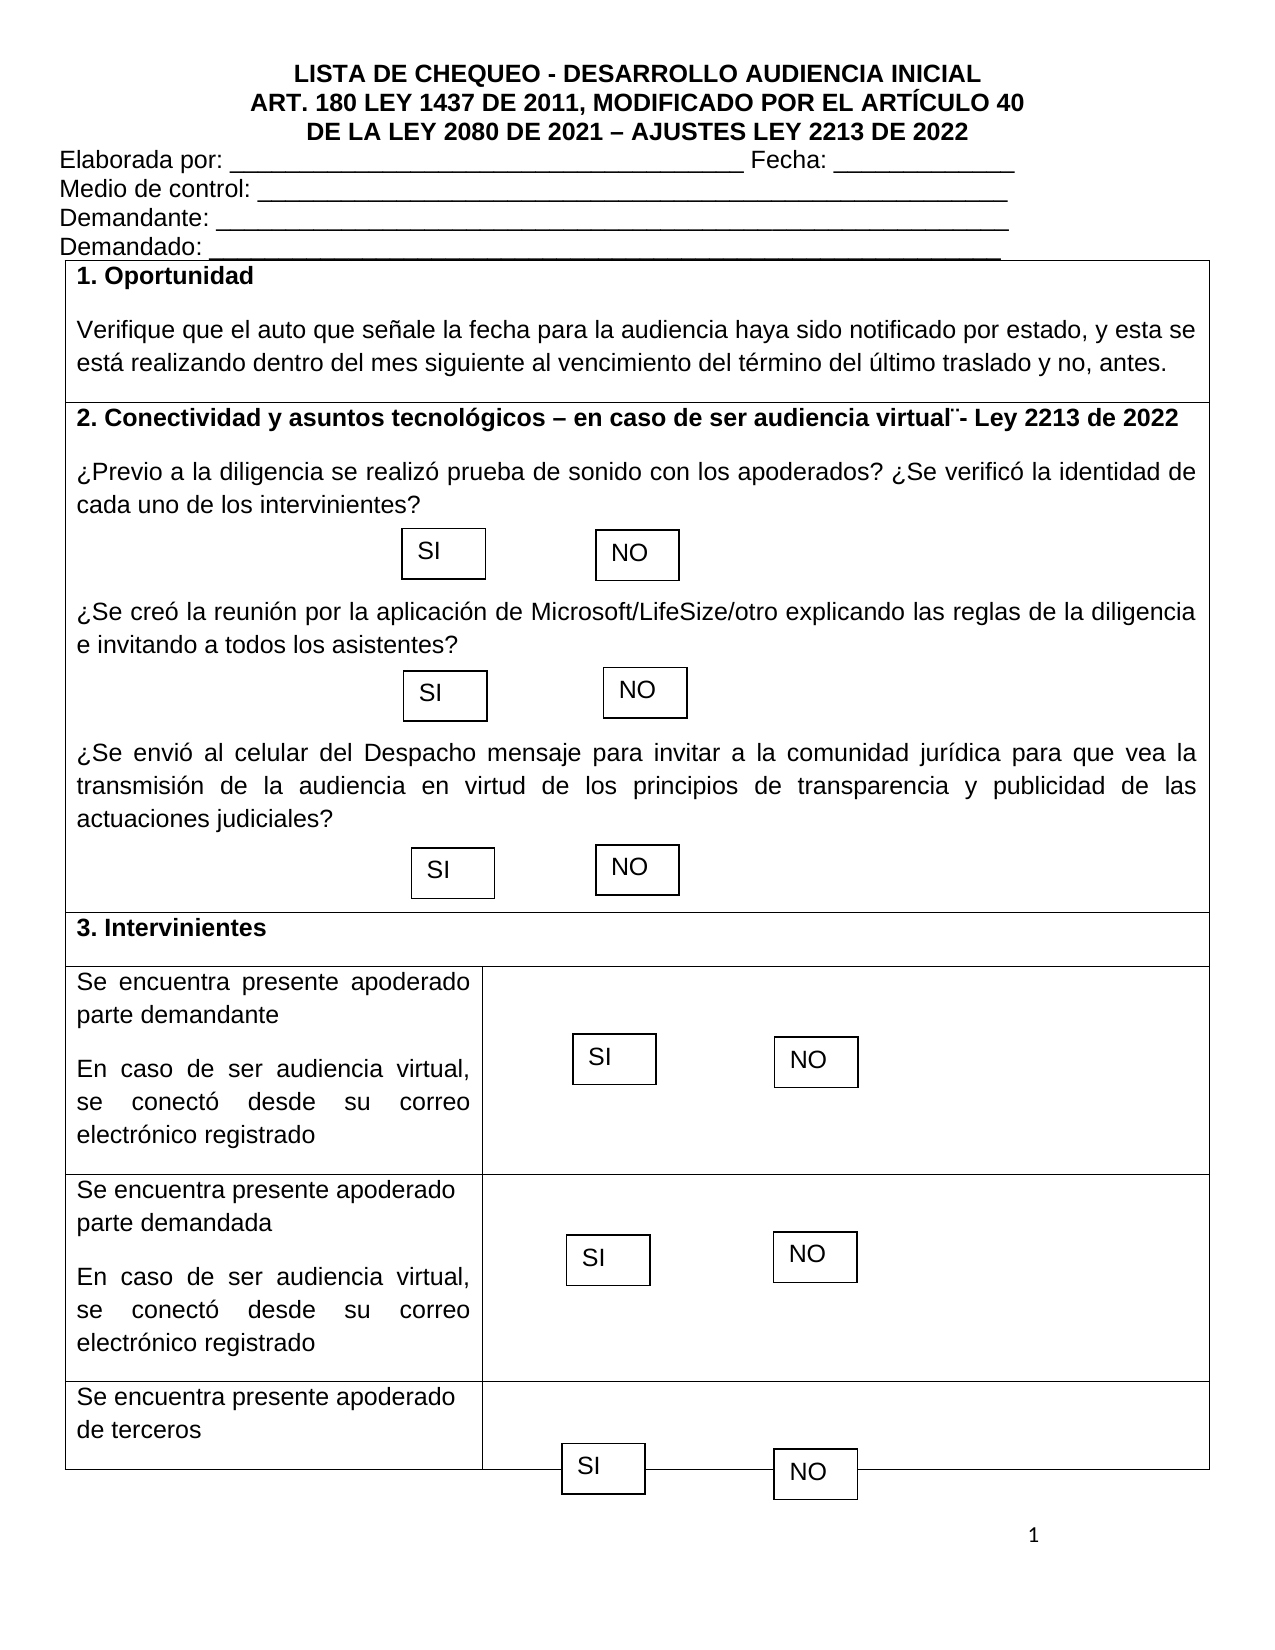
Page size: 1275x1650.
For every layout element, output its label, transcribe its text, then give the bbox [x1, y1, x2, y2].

text Demandado: _________________________________________________________ [59, 232, 1039, 260]
text ART. 180 LEY 1437 DE 2011, MODIFICADO POR EL ARTÍCULO 40 DE LA LEY 2080 DE 2021 – AJUSTES LEY 2213 DE 2022 [236, 88, 1039, 145]
table_cell Se encuentra presente apoderado parte demandada En caso de ser audiencia virtual, se conectó desde su correo electrónico registrado [66, 1175, 482, 1381]
table_cell [483, 967, 1209, 1174]
text LISTA DE CHEQUEO - DESARROLLO AUDIENCIA INICIAL [236, 59, 1039, 88]
table_cell [483, 1382, 1209, 1468]
table_cell 2. Conectividad y asuntos tecnológicos – en caso de ser audiencia virtual¨- Ley 2213 de 2022 ¿Previo a la diligencia se realizó prueba de sonido con los apoderados? ¿Se verificó la identidad de cada uno de los intervinientes? ¿Se creó la reunión por la aplicación de Microsoft/LifeSize/otro explicando las reglas de la diligencia e invitando a todos los asistentes? ¿Se envió al celular del Despacho mensaje para invitar a la comunidad jurídica para que vea la transmisión de la audiencia en virtud de los principios de transparencia y publicidad de las actuaciones judiciales? [66, 403, 1209, 912]
table_cell [483, 1175, 1209, 1381]
table_cell Se encuentra presente apoderado parte demandante En caso de ser audiencia virtual, se conectó desde su correo electrónico registrado [66, 967, 482, 1174]
table_header 1. Oportunidad Verifique que el auto que señale la fecha para la audiencia haya sido notificado por estado, y esta se está realizando dentro del mes siguiente al vencimiento del término del último traslado y no, antes. [66, 261, 1209, 402]
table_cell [66, 1382, 482, 1468]
text Elaborada por: _____________________________________ Fecha: _____________ [59, 145, 1039, 174]
text Medio de control: ______________________________________________________ [59, 174, 1039, 203]
text Demandante: _________________________________________________________ [59, 203, 1039, 232]
table_cell 3. Intervinientes [66, 913, 1209, 966]
